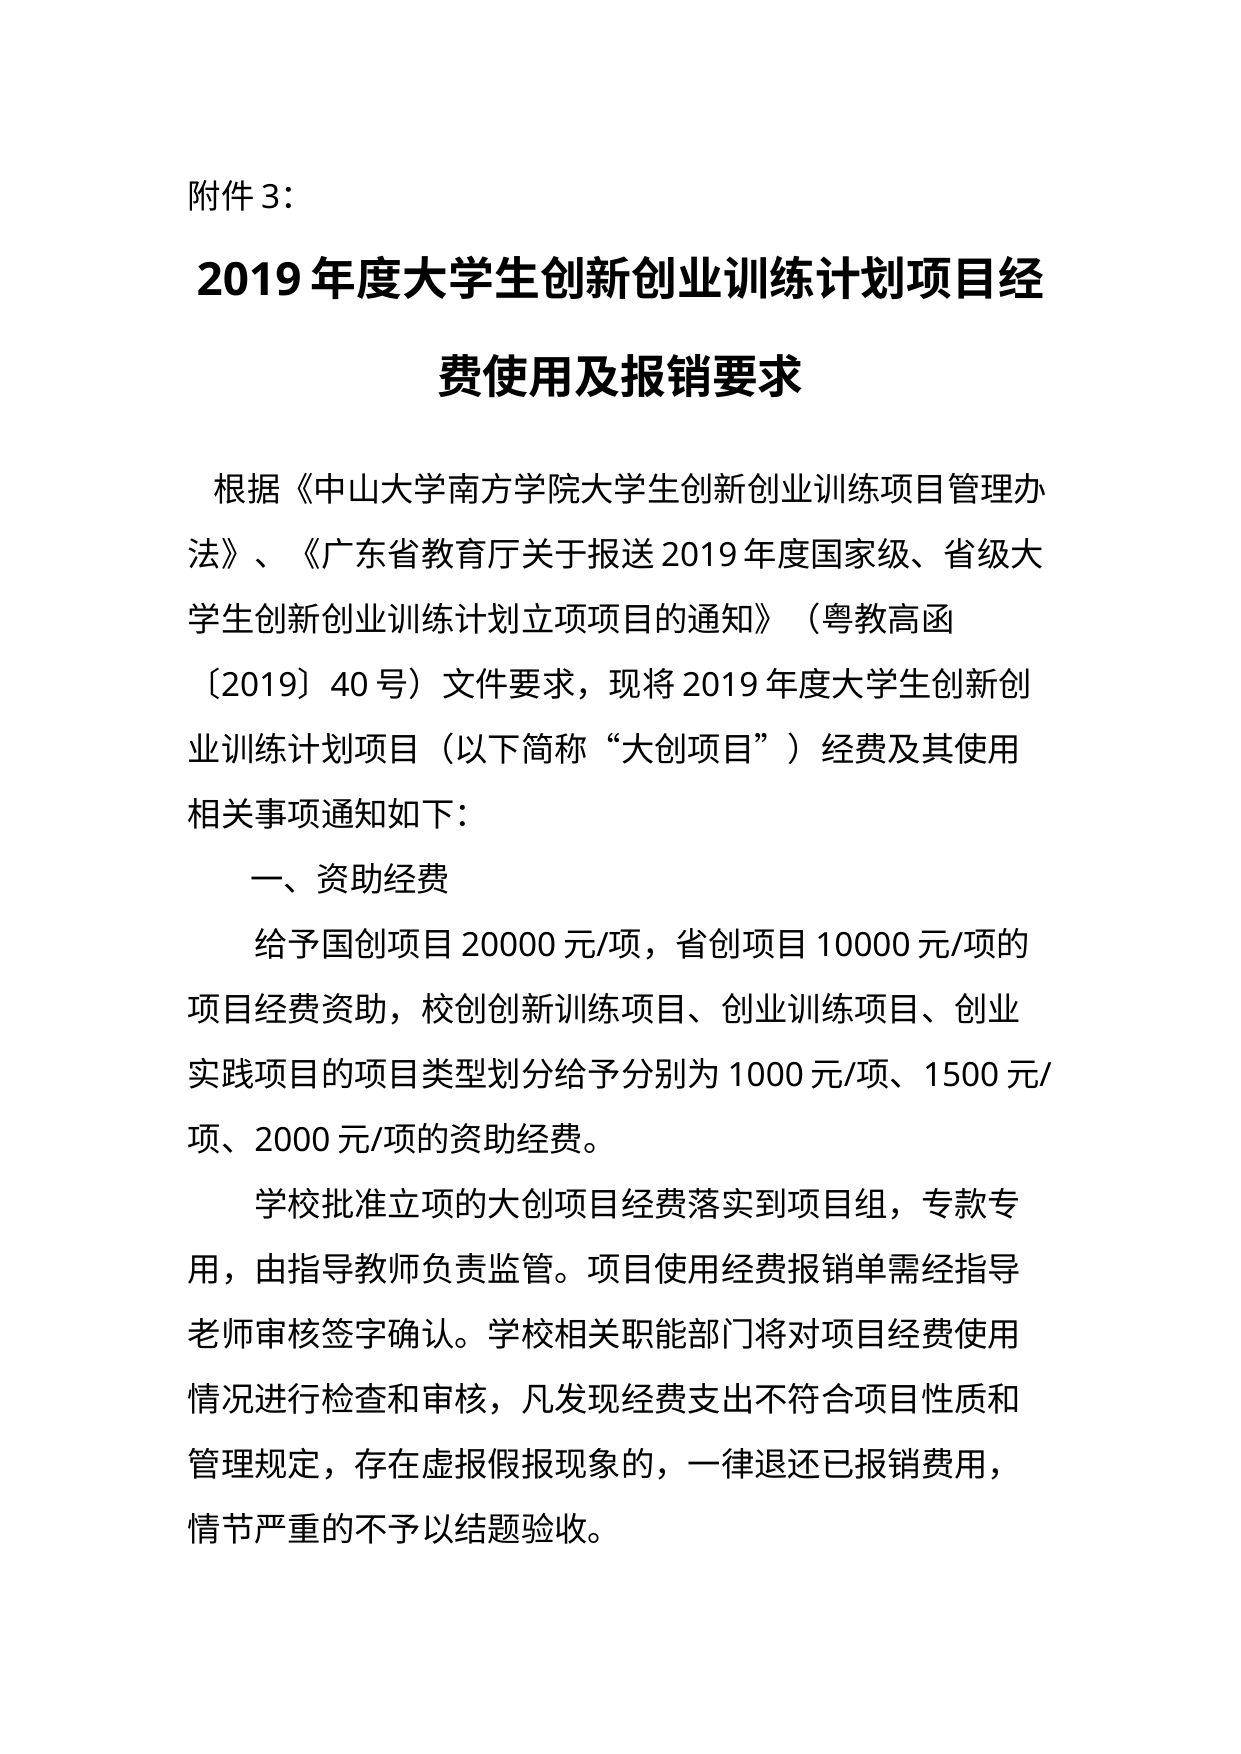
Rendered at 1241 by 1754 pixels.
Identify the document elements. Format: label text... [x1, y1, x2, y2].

text 给予国创项目20000元/项，省创项目10000元/项的项目经费资助，校创创新训练项目、创业训练项目、创业实践项目的项目类型划分给予分别为1000元/项、1500元/项、2000元/项的资助经费。 [187, 909, 1053, 1169]
text 2019年度大学生创新创业训练计划项目经费使用及报销要求 [187, 227, 1053, 422]
text 学校批准立项的大创项目经费落实到项目组，专款专用，由指导教师负责监管。项目使用经费报销单需经指导老师审核签字确认。学校相关职能部门将对项目经费使用情况进行检查和审核，凡发现经费支出不符合项目性质和管理规定，存在虚报假报现象的，一律退还已报销费用，情节严重的不予以结题验收。 [187, 1169, 1053, 1559]
text 附件3： [187, 162, 1053, 227]
text 根据《中山大学南方学院大学生创新创业训练项目管理办法》、《广东省教育厅关于报送2019年度国家级、省级大学生创新创业训练计划立项项目的通知》（粤教高函〔2019〕40号）文件要求，现将2019年度大学生创新创业训练计划项目（以下简称“大创项目”）经费及其使用相关事项通知如下： [187, 454, 1053, 844]
list 资助经费 [187, 844, 1053, 909]
